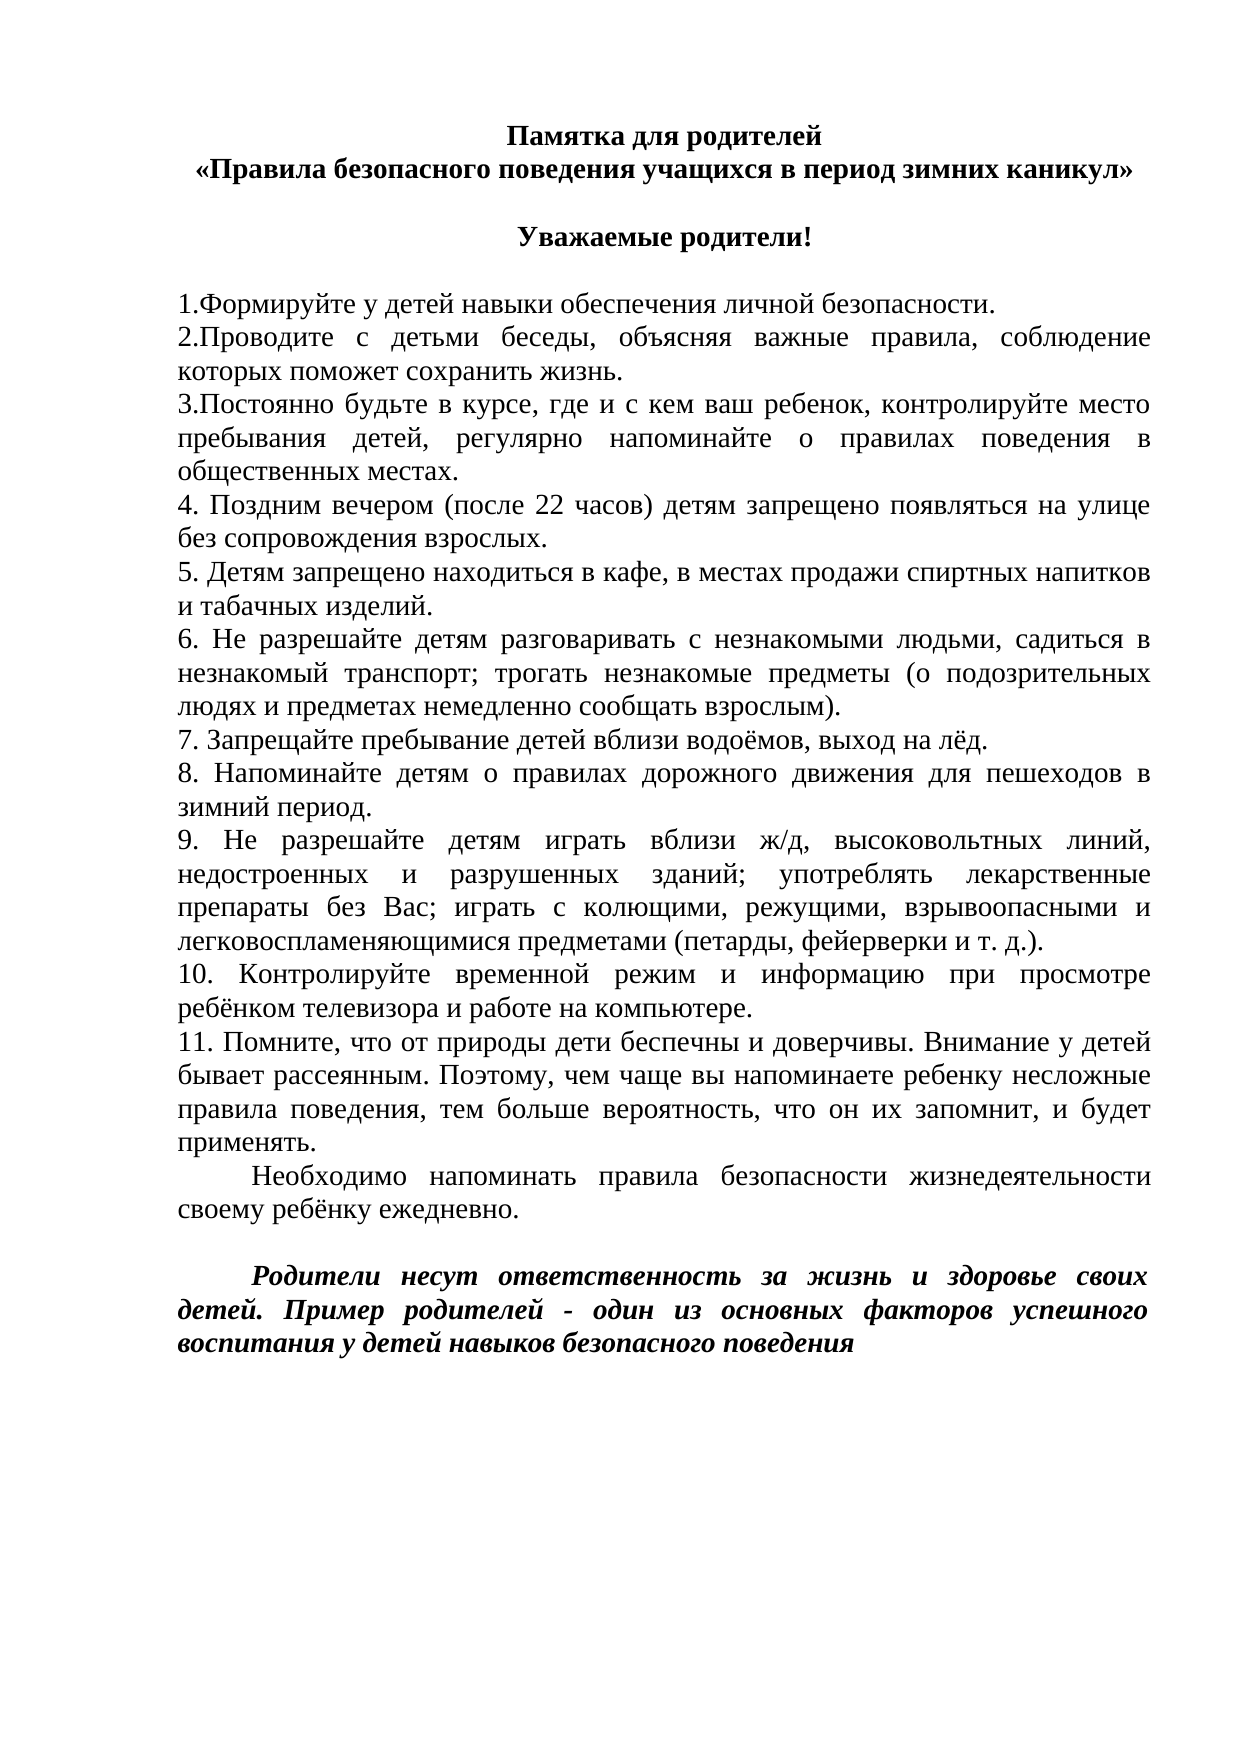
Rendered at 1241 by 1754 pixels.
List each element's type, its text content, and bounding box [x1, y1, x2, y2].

text 9. Не разрешайте детям играть вблизи ж/д, высоковольтных линий, недостроенных и разрушенных зданий; употреблять лекарственные препараты без Вас; играть с колющими, режущими, взрывоопасными и легковоспламеняющимися предметами (петарды, фейерверки и т. д.). [177, 822, 1152, 957]
text 5. Детям запрещено находиться в кафе, в местах продажи спиртных напитков и табачных изделий. [177, 554, 1152, 621]
text 1.Формируйте у детей навыки обеспечения личной безопасности. [177, 286, 1152, 319]
text Памятка для родителей [177, 118, 1152, 152]
text 6. Не разрешайте детям разговаривать с незнакомыми людьми, садиться в незнакомый транспорт; трогать незнакомые предметы (о подозрительных людях и предметах немедленно сообщать взрослым). [177, 621, 1152, 722]
text 2.Проводите с детьми беседы, объясняя важные правила, соблюдение которых поможет сохранить жизнь. [177, 319, 1152, 386]
text 11. Помните, что от природы дети беспечны и доверчивы. Внимание у детей бывает рассеянным. Поэтому, чем чаще вы напоминаете ребенку несложные правила поведения, тем больше вероятность, что он их запомнит, и будет применять. [177, 1024, 1152, 1158]
text 8. Напоминайте детям о правилах дорожного движения для пешеходов в зимний период. [177, 755, 1152, 822]
text Родители несут ответственность за жизнь и здоровье своих детей. Пример родителей - один из основных факторов успешного воспитания у детей навыков безопасного поведения [177, 1258, 1152, 1359]
text Необходимо напоминать правила безопасности жизнедеятельности своему ребёнку ежедневно. [177, 1158, 1152, 1225]
text «Правила безопасного поведения учащихся в период зимних каникул» [177, 152, 1152, 185]
text 7. Запрещайте пребывание детей вблизи водоёмов, выход на лёд. [177, 722, 1152, 755]
text 4. Поздним вечером (после 22 часов) детям запрещено появляться на улице без сопровождения взрослых. [177, 487, 1152, 554]
text 10. Контролируйте временной режим и информацию при просмотре ребёнком телевизора и работе на компьютере. [177, 957, 1152, 1024]
text 3.Постоянно будьте в курсе, где и с кем ваш ребенок, контролируйте место пребывания детей, регулярно напоминайте о правилах поведения в общественных местах. [177, 386, 1152, 487]
text Уважаемые родители! [177, 219, 1152, 252]
